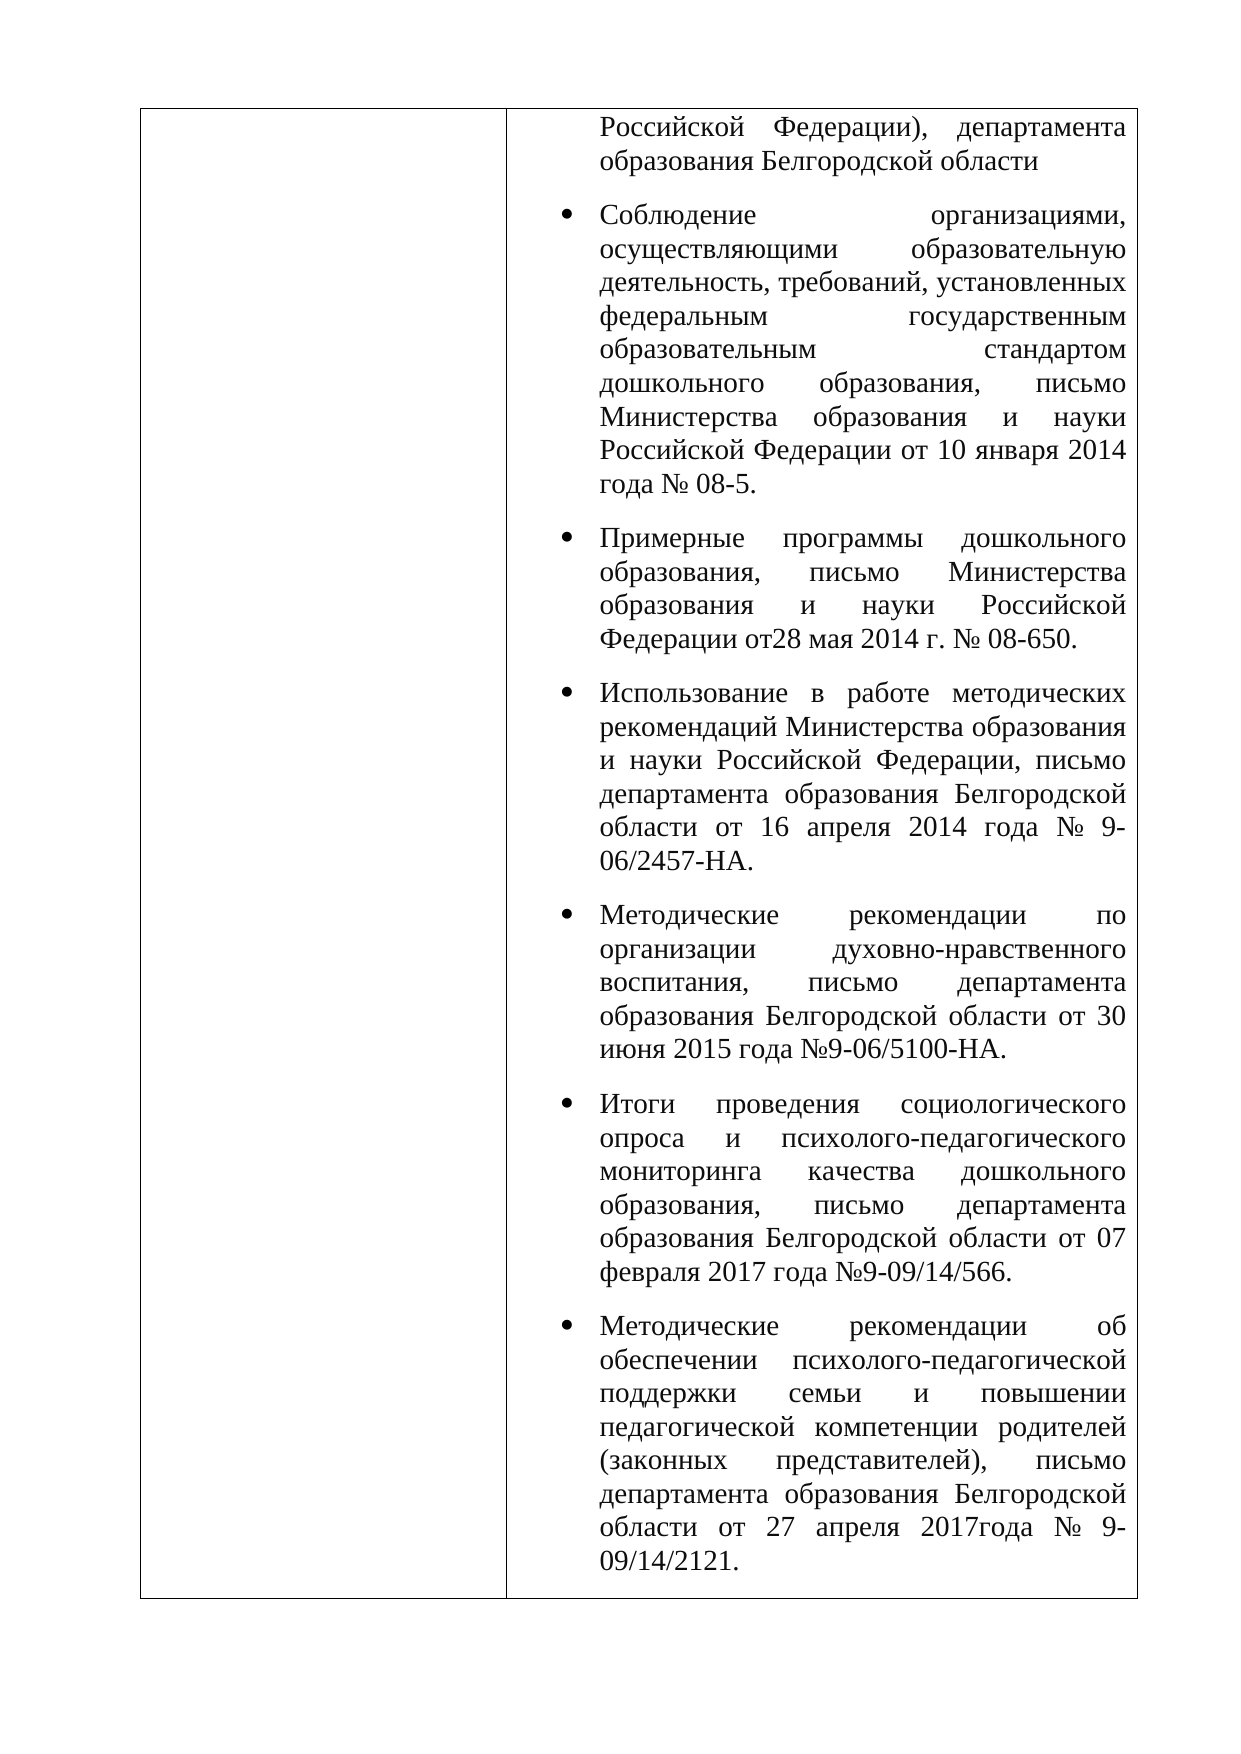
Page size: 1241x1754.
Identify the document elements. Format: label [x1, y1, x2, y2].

table_cell [141, 109, 506, 1597]
table_cell [507, 109, 1137, 1597]
